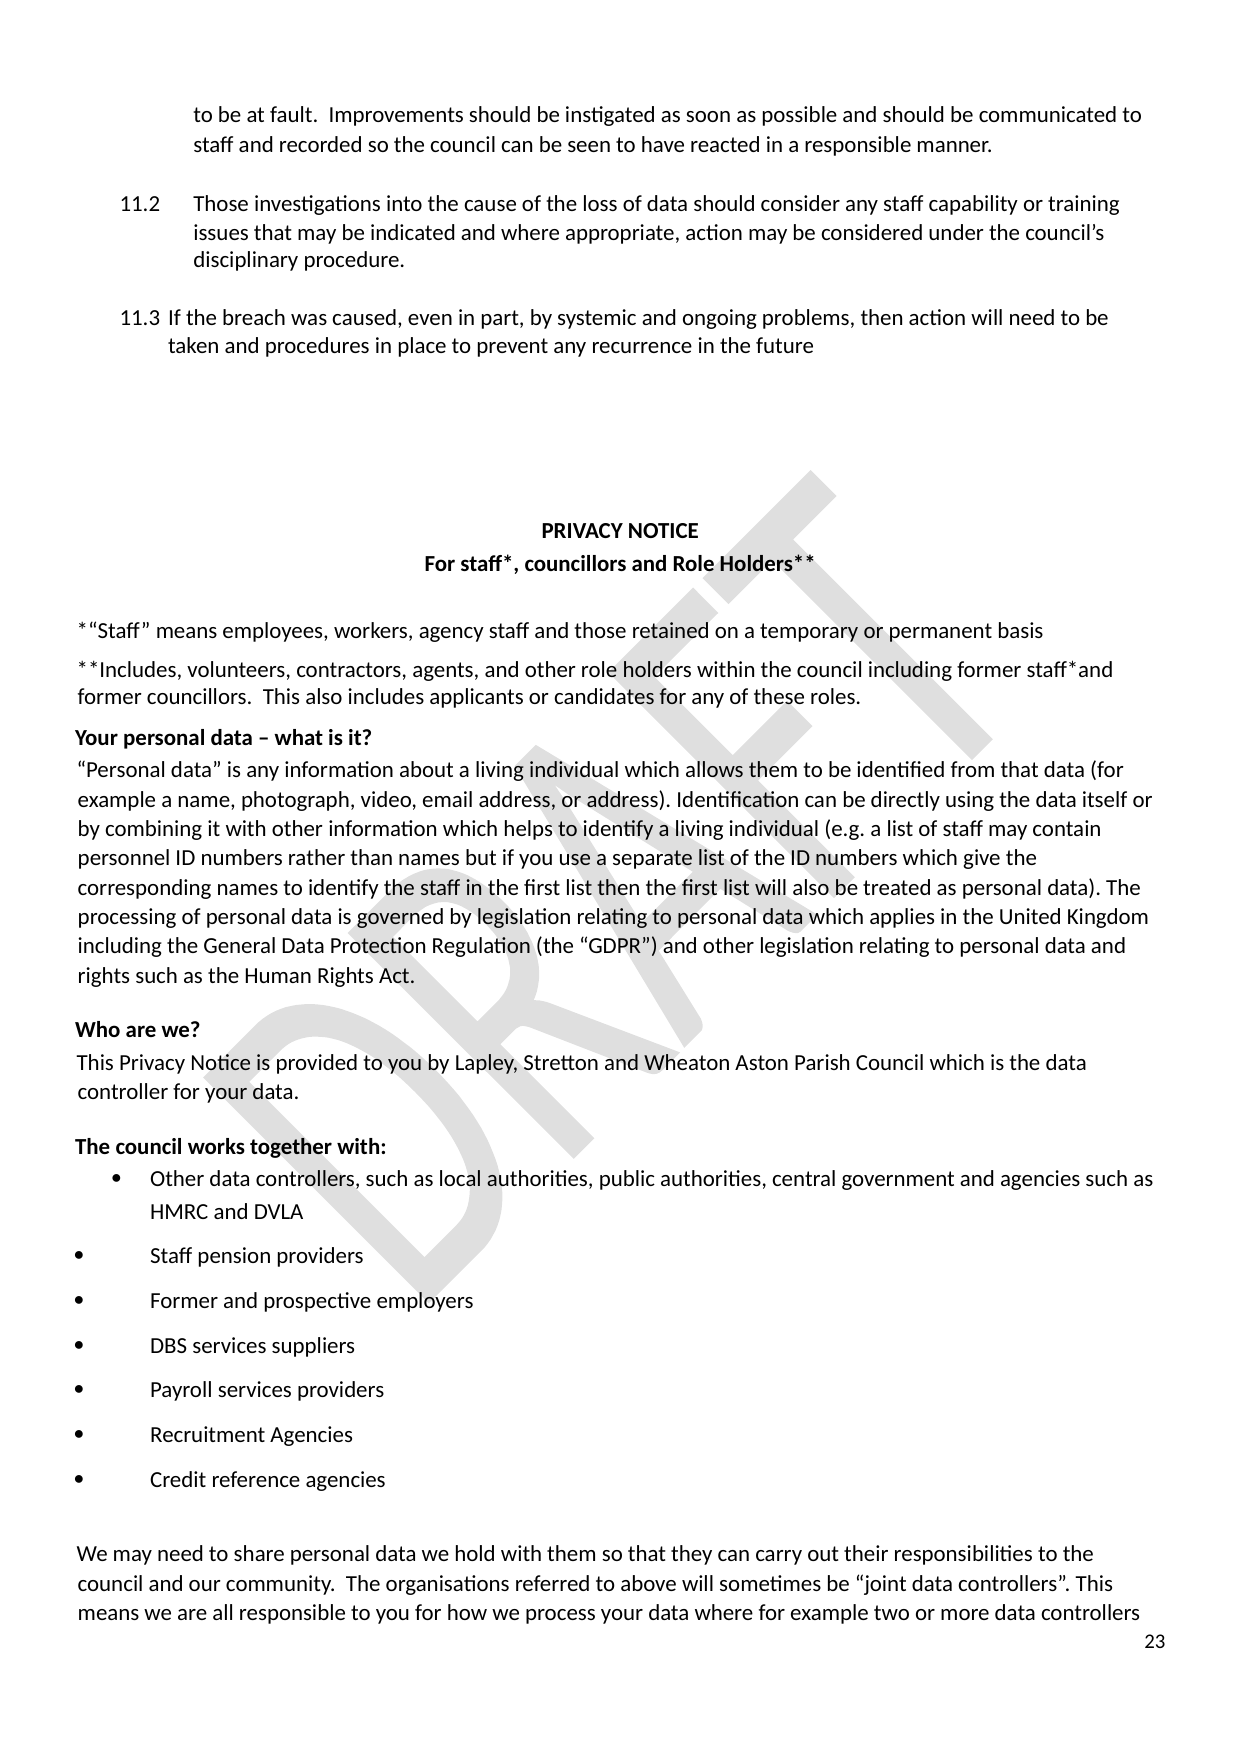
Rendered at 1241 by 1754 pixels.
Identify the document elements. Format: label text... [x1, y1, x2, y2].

list Payroll services providers [75, 1376, 1165, 1403]
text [76, 1539, 1165, 1626]
text “Personal data” is any information about a living individual which allows them to be identified from that data (for example a name, photograph, video, email address, or address). Identification can be directly using the data itself or by combining it with other information which helps to identify a living individual (e.g. a list of staff may contain personnel ID numbers rather than names but if you use a separate list of the ID numbers which give the corresponding names to identify the staff in the first list then the first list will also be treated as personal data). The processing of personal data is governed by legislation relating to personal data which applies in the United Kingdom including the General Data Protection Regulation (the “GDPR”) and other legislation relating to personal data and rights such as the Human Rights Act. [76, 755, 1165, 989]
text Your personal data – what is it? [75, 723, 1165, 751]
text *“Staff” means employees, workers, agency staff and those retained on a temporary or permanent basis [76, 616, 1165, 643]
list Former and prospective employers [75, 1286, 1165, 1314]
text Who are we? [75, 1015, 1165, 1043]
list Other data controllers, such as local authorities, public authorities, central government and agencies such as HMRC and DVLA [112, 1164, 1165, 1225]
list Those investigations into the cause of the loss of data should consider any staff capability or training issues that may be indicated and where appropriate, action may be considered under the council’s disciplinary procedure. [119, 189, 1165, 274]
list DBS services suppliers [75, 1331, 1165, 1359]
list If the breach was caused, even in part, by systemic and ongoing problems, then action will need to be taken and procedures in place to prevent any recurrence in the future [119, 303, 1165, 359]
list Staff pension providers [75, 1241, 1165, 1269]
text This Privacy Notice is provided to you by Lapley, Stretton and Wheaton Aston Parish Council which is the data controller for your data. [76, 1048, 1165, 1106]
list Credit reference agencies [75, 1465, 1165, 1493]
text PRIVACY NOTICE [75, 517, 1165, 544]
list Recruitment Agencies [75, 1420, 1165, 1448]
text For staff*, councillors and Role Holders** [75, 549, 1165, 576]
text **Includes, volunteers, contractors, agents, and other role holders within the council including former staff*and former councillors. This also includes applicants or candidates for any of these roles. [76, 656, 1165, 710]
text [119, 100, 1165, 158]
text The council works together with: [75, 1132, 1165, 1160]
